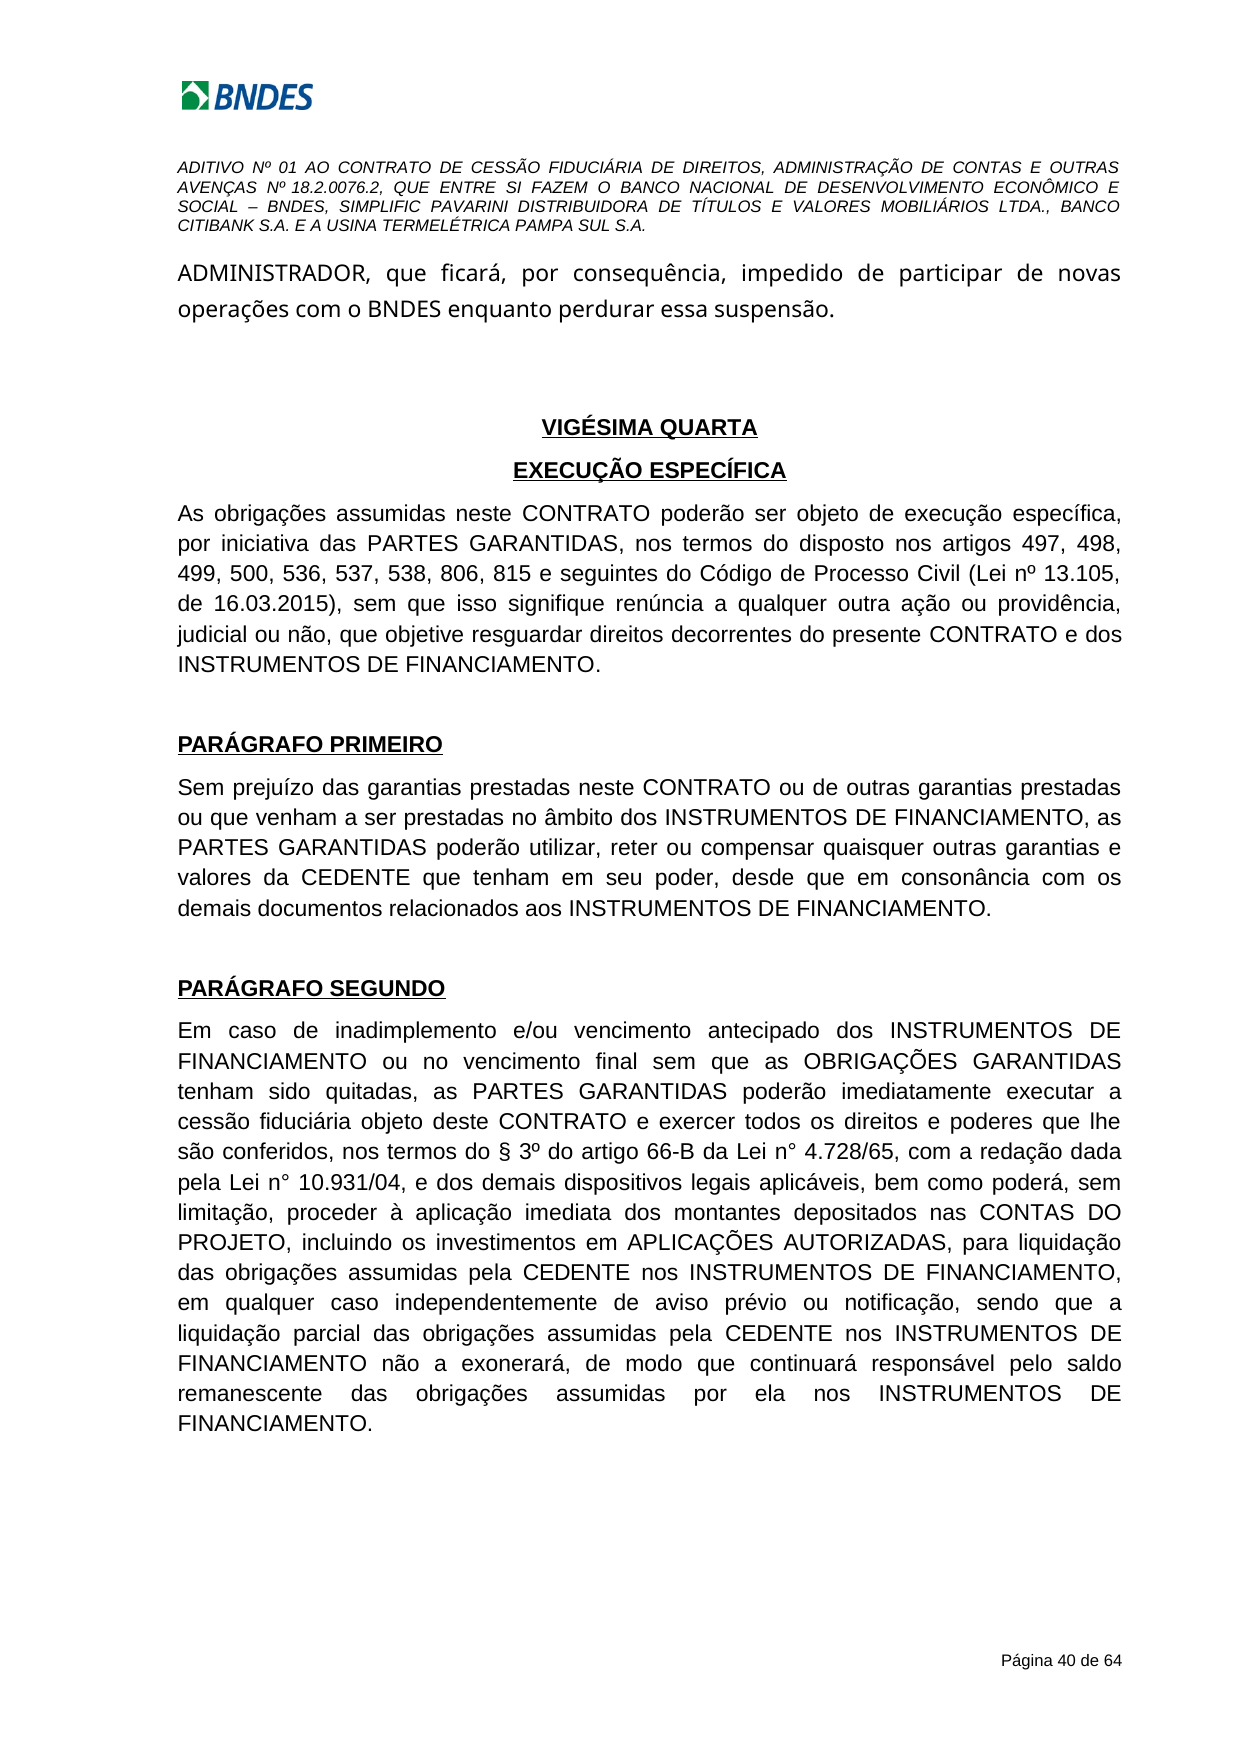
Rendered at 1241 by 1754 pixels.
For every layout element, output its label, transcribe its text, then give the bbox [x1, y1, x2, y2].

subtitle PARÁGRAFO PRIMEIRO [177, 731, 1122, 757]
text As obrigações assumidas neste CONTRATO poderão ser objeto de execução específica, por iniciativa das PARTES GARANTIDAS, nos termos do disposto nos artigos 497, 498, 499, 500, 536, 537, 538, 806, 815 e seguintes do Código de Processo Civil (Lei nº 13.105, de 16.03.2015), sem que isso signifique renúncia a qualquer outra ação ou providência, judicial ou não, que objetive resguardar direitos decorrentes do presente CONTRATO e dos INSTRUMENTOS DE FINANCIAMENTO. [177, 500, 1122, 677]
text VIGÉSIMA QUARTA [177, 414, 1122, 441]
text Sem prejuízo das garantias prestadas neste CONTRATO ou de outras garantias prestadas ou que venham a ser prestadas no âmbito dos INSTRUMENTOS DE FINANCIAMENTO, as PARTES GARANTIDAS poderão utilizar, reter ou compensar quaisquer outras garantias e valores da CEDENTE que tenham em seu poder, desde que em consonância com os demais documentos relacionados aos INSTRUMENTOS DE FINANCIAMENTO. [177, 774, 1122, 921]
picture [182, 81, 313, 110]
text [177, 257, 1122, 324]
text Em caso de inadimplemento e/ou vencimento antecipado dos INSTRUMENTOS DE FINANCIAMENTO ou no vencimento final sem que as OBRIGAÇÕES GARANTIDAS tenham sido quitadas, as PARTES GARANTIDAS poderão imediatamente executar a cessão fiduciária objeto deste CONTRATO e exercer todos os direitos e poderes que lhe são conferidos, nos termos do § 3º do artigo 66-B da Lei n° 4.728/65, com a redação dada pela Lei n° 10.931/04, e dos demais dispositivos legais aplicáveis, bem como poderá, sem limitação, proceder à aplicação imediata dos montantes depositados nas CONTAS DO PROJETO, incluindo os investimentos em APLICAÇÕES AUTORIZADAS, para liquidação das obrigações assumidas pela CEDENTE nos INSTRUMENTOS DE FINANCIAMENTO, em qualquer caso independentemente de aviso prévio ou notificação, sendo que a liquidação parcial das obrigações assumidas pela CEDENTE nos INSTRUMENTOS DE FINANCIAMENTO não a exonerará, de modo que continuará responsável pelo saldo remanescente das obrigações assumidas por ela nos INSTRUMENTOS DE FINANCIAMENTO. [177, 1017, 1122, 1437]
text EXECUÇÃO ESPECÍFICA [177, 457, 1122, 483]
subtitle PARÁGRAFO SEGUNDO [177, 975, 1122, 1001]
